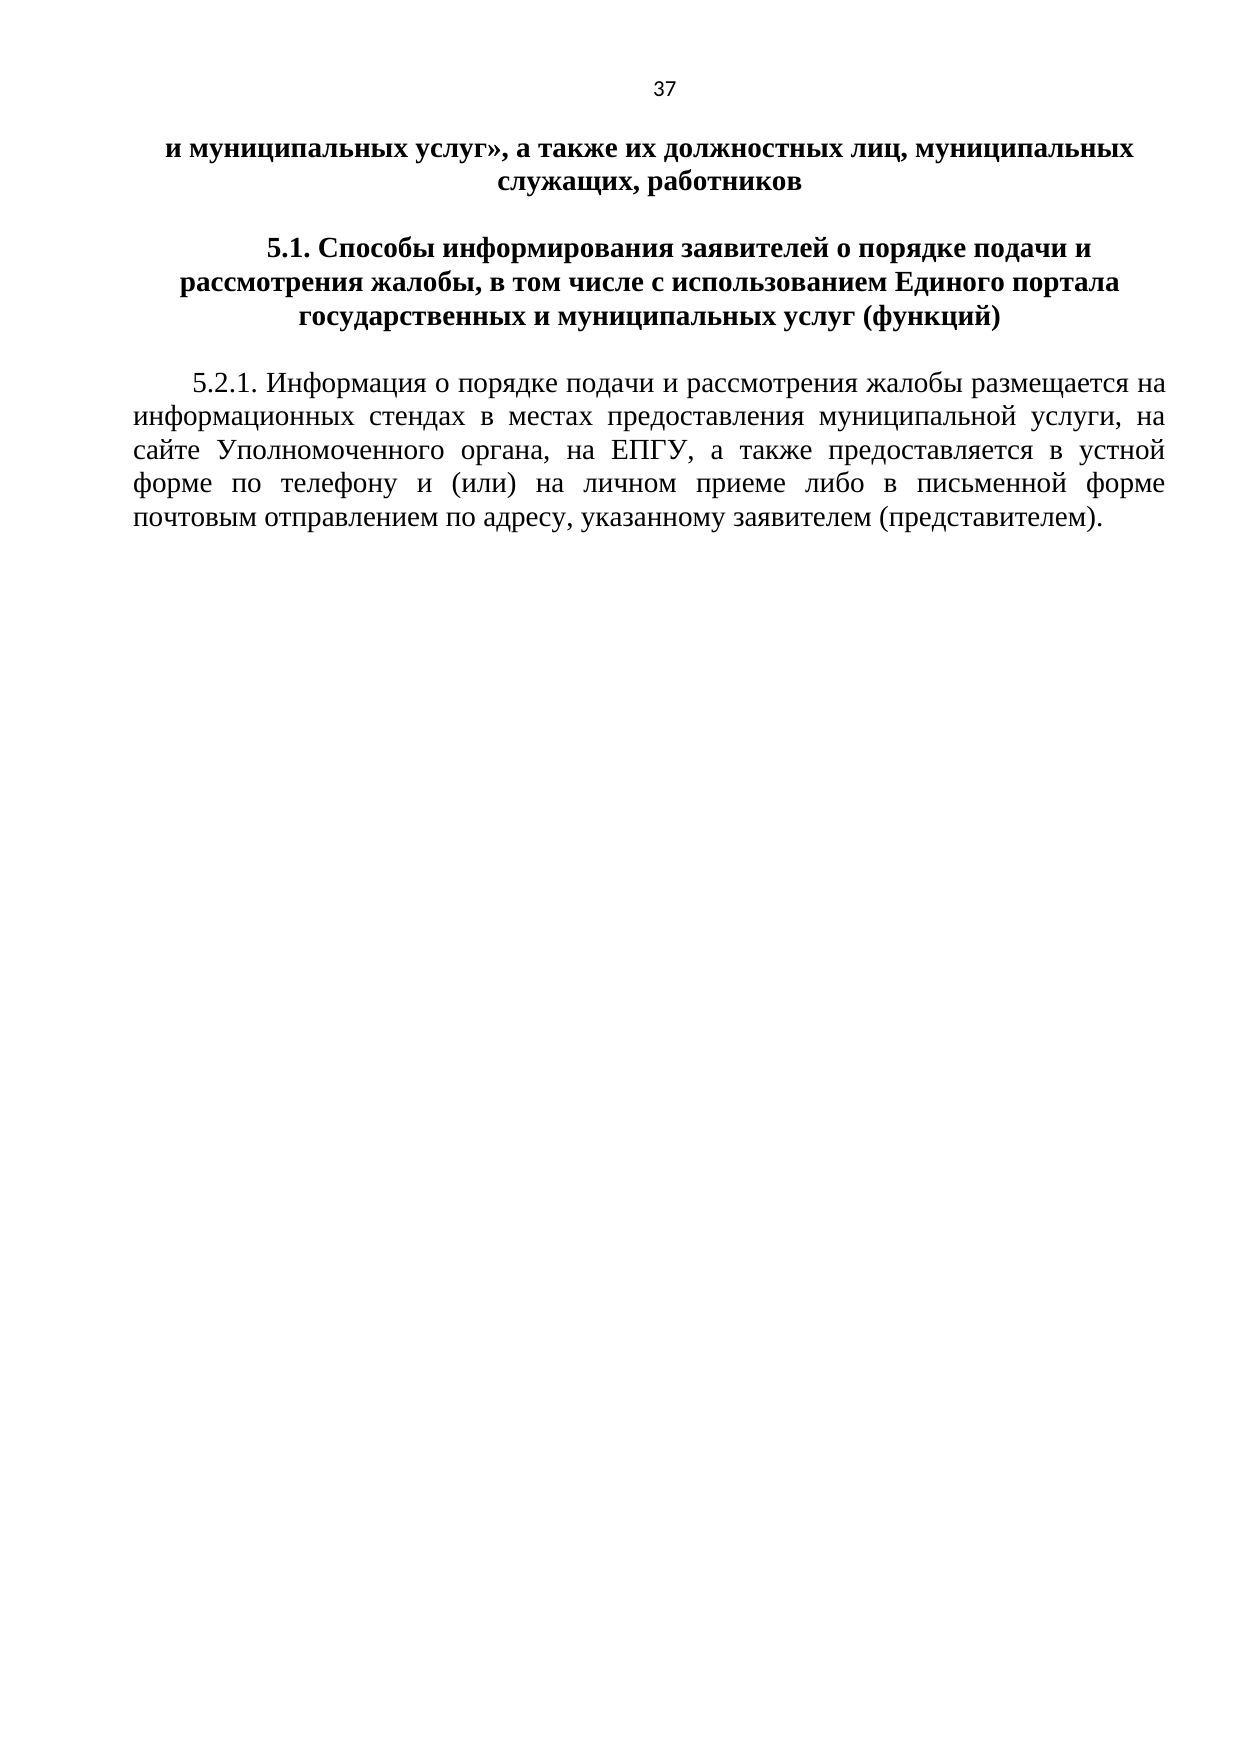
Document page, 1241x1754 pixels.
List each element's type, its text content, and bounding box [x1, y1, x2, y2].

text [133, 130, 1166, 197]
text 5.2.1. Информация о порядке подачи и рассмотрения жалобы размещается на информационных стендах в местах предоставления муниципальной услуги, на сайте Уполномоченного органа, на ЕПГУ, а также предоставляется в устной форме по телефону и (или) на личном приеме либо в письменной форме почтовым отправлением по адресу, указанному заявителем (представителем). [133, 365, 1166, 532]
text 5.1. Способы информирования заявителей о порядке подачи и рассмотрения жалобы, в том числе с использованием Единого портала государственных и муниципальных услуг (функций) [133, 231, 1166, 331]
